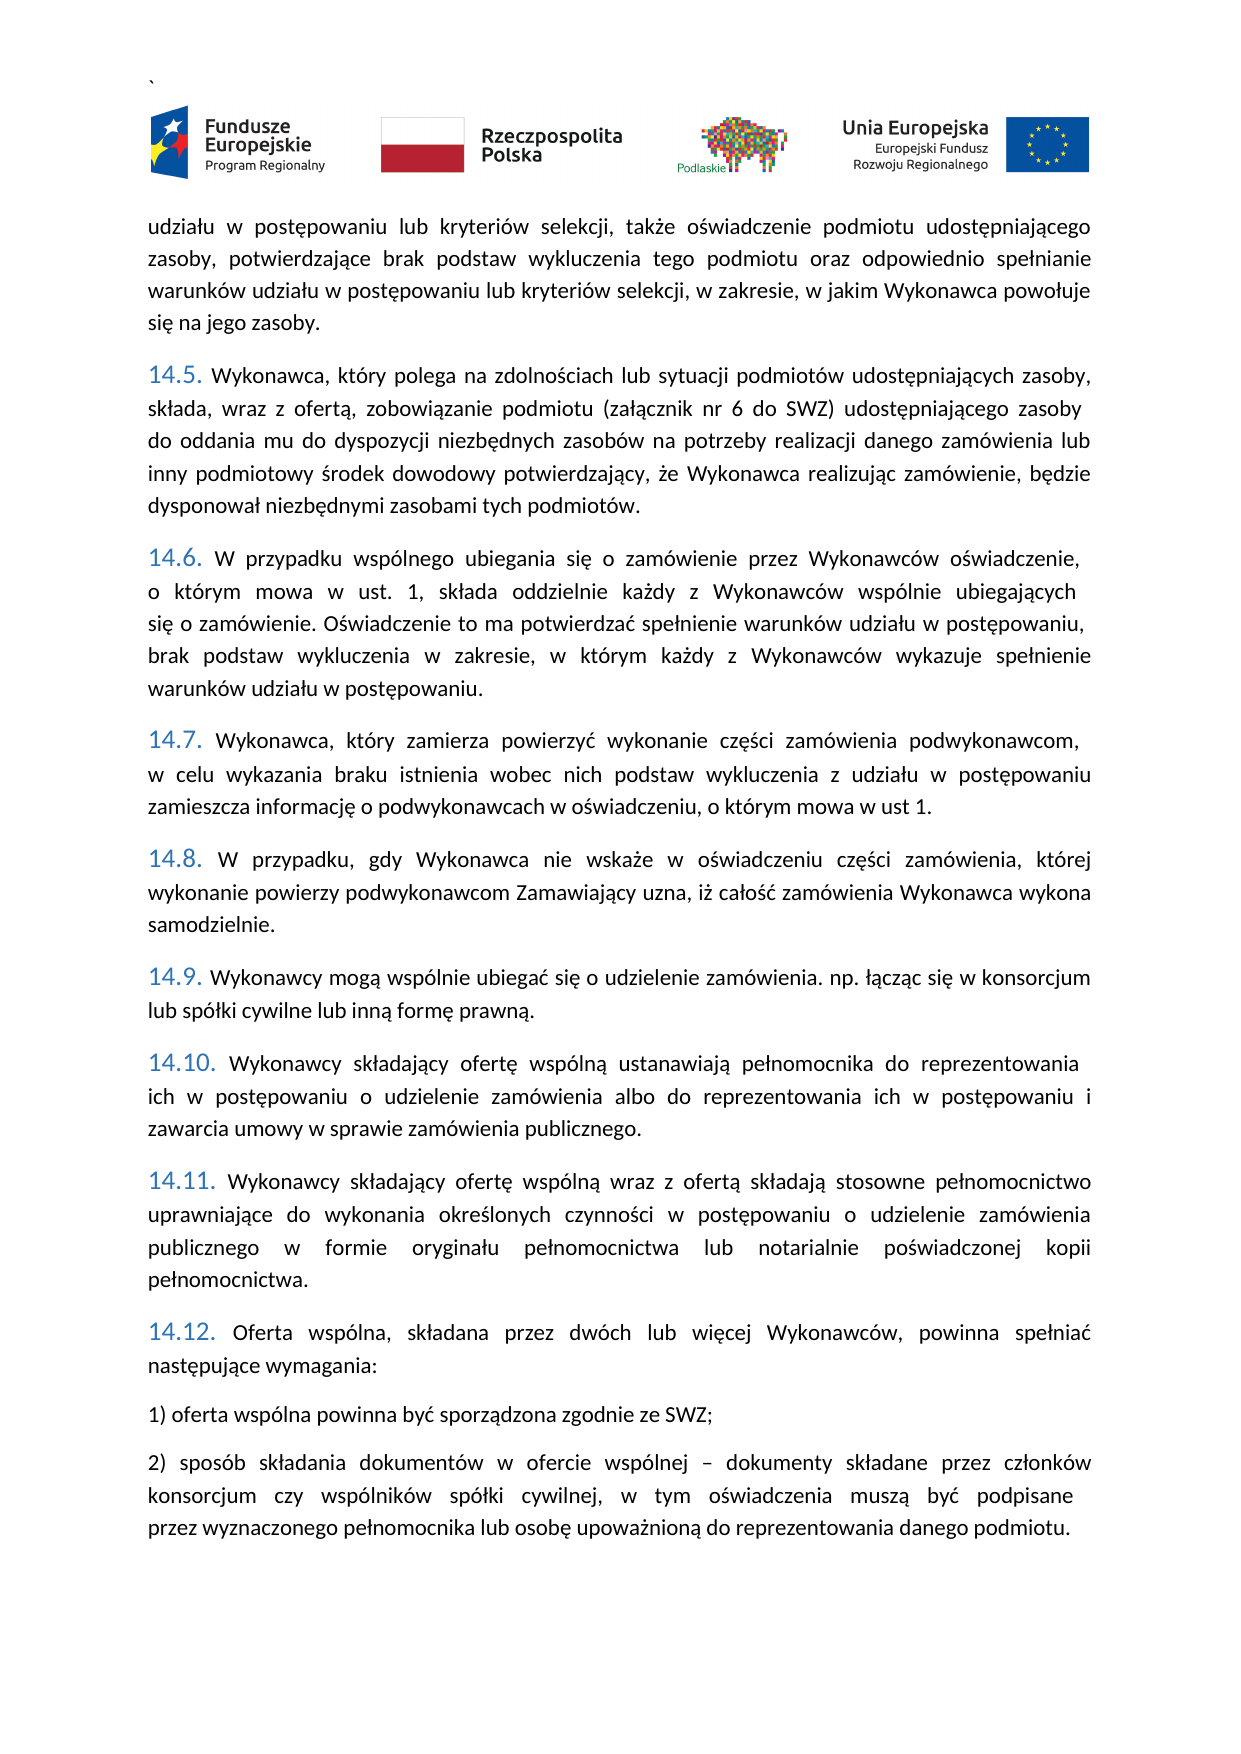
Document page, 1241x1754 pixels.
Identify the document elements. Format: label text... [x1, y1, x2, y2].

text 2) sposób składania dokumentów w ofercie wspólnej – dokumenty składane przez członków konsorcjum czy wspólników spółki cywilnej, w tym oświadczenia muszą być podpisane przez wyznaczonego pełnomocnika lub osobę upoważnioną do reprezentowania danego podmiotu. [148, 1448, 1093, 1541]
text 14.6. W przypadku wspólnego ubiegania się o zamówienie przez Wykonawców oświadczenie, o którym mowa w ust. 1, składa oddzielnie każdy z Wykonawców wspólnie ubiegających się o zamówienie. Oświadczenie to ma potwierdzać spełnienie warunków udziału w postępowaniu, brak podstaw wykluczenia w zakresie, w którym każdy z Wykonawców wykazuje spełnienie warunków udziału w postępowaniu. [148, 540, 1093, 702]
text 14.8. W przypadku, gdy Wykonawca nie wskaże w oświadczeniu części zamówienia, której wykonanie powierzy podwykonawcom Zamawiający uzna, iż całość zamówienia Wykonawca wykona samodzielnie. [148, 841, 1093, 938]
text 14.9. Wykonawcy mogą wspólnie ubiegać się o udzielenie zamówienia. np. łącząc się w konsorcjum lub spółki cywilne lub inną formę prawną. [148, 959, 1093, 1024]
text 1) oferta wspólna powinna być sporządzona zgodnie ze SWZ; [148, 1400, 1093, 1428]
text 14.10. Wykonawcy składający ofertę wspólną ustanawiają pełnomocnika do reprezentowania ich w postępowaniu o udzielenie zamówienia albo do reprezentowania ich w postępowaniu i zawarcia umowy w sprawie zamówienia publicznego. [148, 1045, 1093, 1142]
text 14.12. Oferta wspólna, składana przez dwóch lub więcej Wykonawców, powinna spełniać następujące wymagania: [148, 1314, 1093, 1379]
text 14.11. Wykonawcy składający ofertę wspólną wraz z ofertą składają stosowne pełnomocnictwo uprawniające do wykonania określonych czynności w postępowaniu o udzielenie zamówienia publicznego w formie oryginału pełnomocnictwa lub notarialnie poświadczonej kopii pełnomocnictwa. [148, 1163, 1093, 1293]
picture [147, 101, 1093, 184]
text 14.5. Wykonawca, który polega na zdolnościach lub sytuacji podmiotów udostępniających zasoby, składa, wraz z ofertą, zobowiązanie podmiotu (załącznik nr 6 do SWZ) udostępniającego zasoby do oddania mu do dyspozycji niezbędnych zasobów na potrzeby realizacji danego zamówienia lub inny podmiotowy środek dowodowy potwierdzający, że Wykonawca realizując zamówienie, będzie dysponował niezbędnymi zasobami tych podmiotów. [148, 357, 1093, 519]
text 14.7. Wykonawca, który zamierza powierzyć wykonanie części zamówienia podwykonawcom, w celu wykazania braku istnienia wobec nich podstaw wykluczenia z udziału w postępowaniu zamieszcza informację o podwykonawcach w oświadczeniu, o którym mowa w ust 1. [148, 722, 1093, 820]
